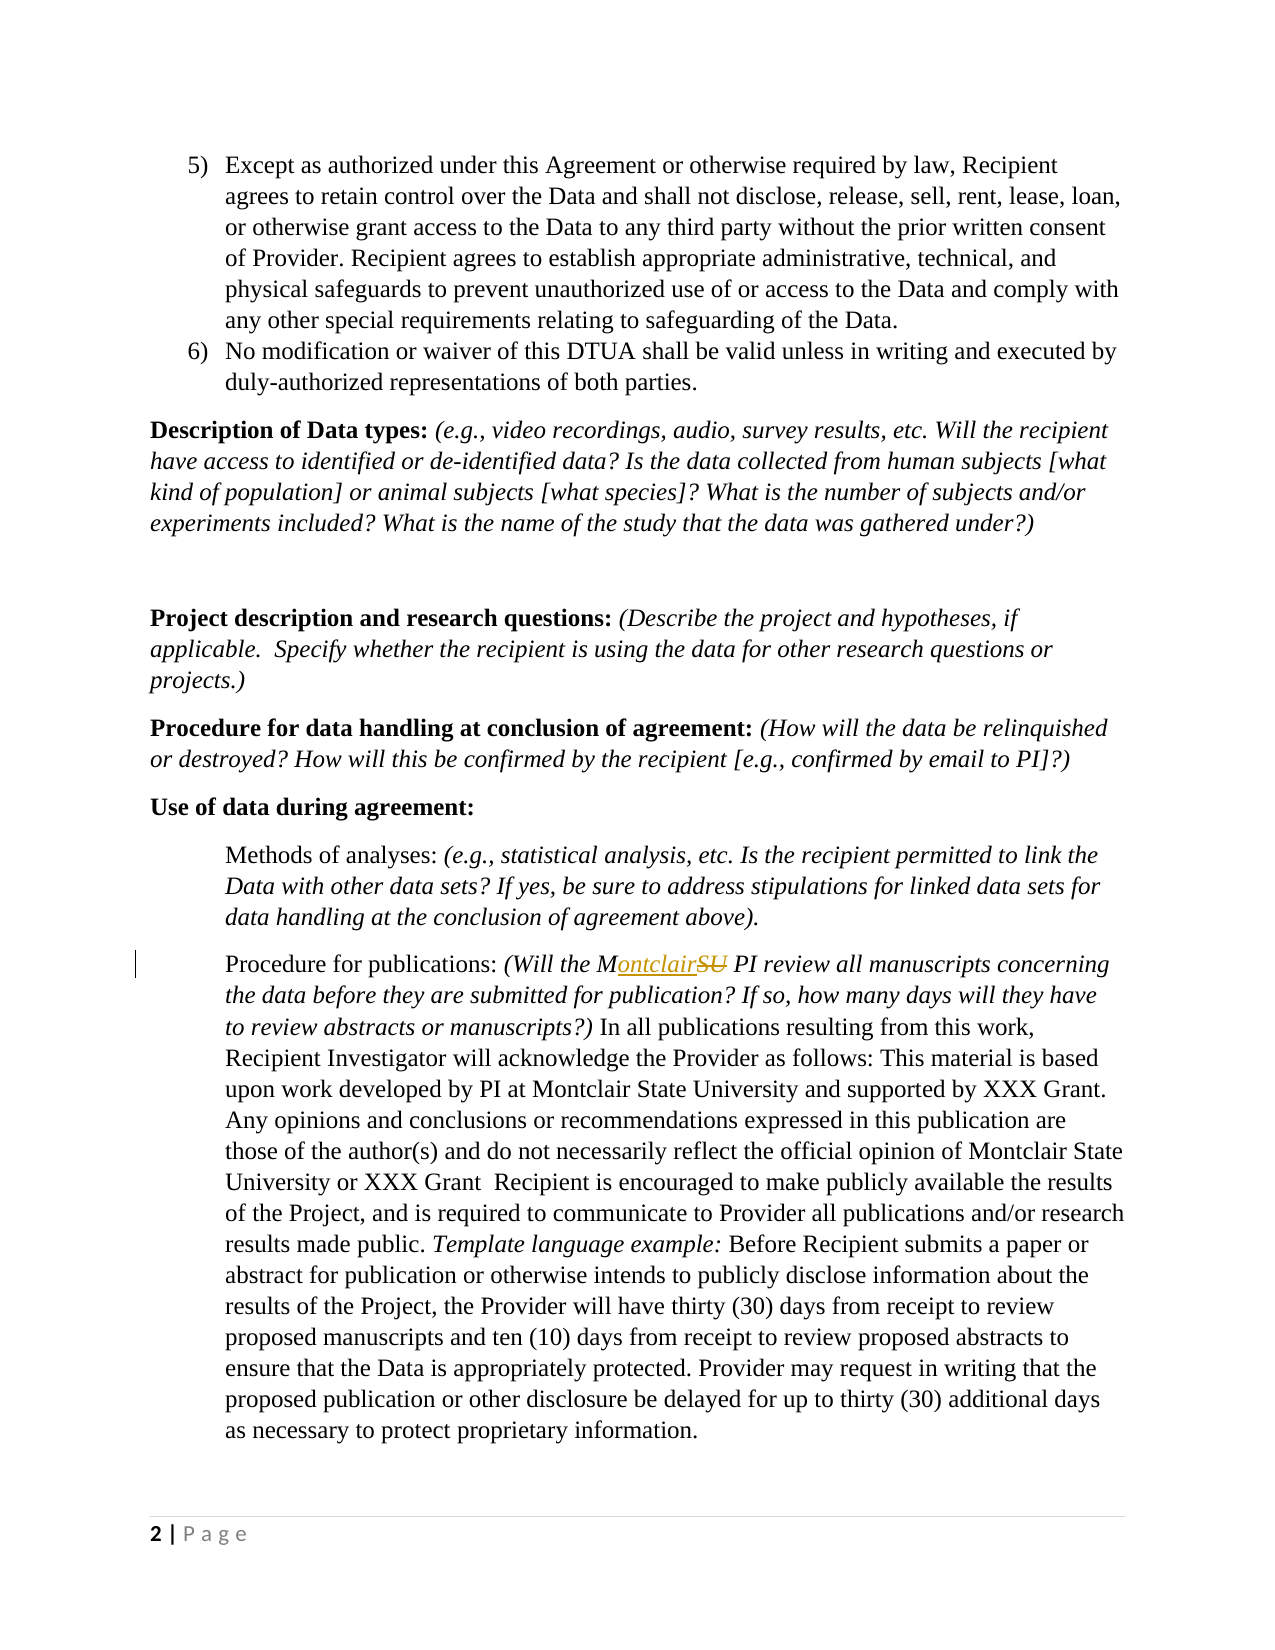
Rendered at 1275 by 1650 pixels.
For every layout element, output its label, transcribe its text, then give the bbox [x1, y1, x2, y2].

list Except as authorized under this Agreement or otherwise required by law, Recipient agrees to retain control over the Data and shall not disclose, release, sell, rent, lease, loan, or otherwise grant access to the Data to any third party without the prior written consent of Provider. Recipient agrees to establish appropriate administrative, technical, and physical safeguards to prevent unauthorized use of or access to the Data and comply with any other special requirements relating to safeguarding of the Data. [187, 150, 1125, 334]
list No modification or waiver of this DTUA shall be valid unless in writing and executed by duly-authorized representations of both parties. [187, 336, 1125, 396]
text Project description and research questions: (Describe the project and hypotheses, if applicable. Specify whether the recipient is using the data for other research questions or projects.) [150, 603, 1125, 694]
text Procedure for data handling at conclusion of agreement: (How will the data be relinquished or destroyed? How will this be confirmed by the recipient [e.g., confirmed by email to PI]?) [150, 713, 1125, 773]
text Use of data during agreement: [150, 792, 1125, 821]
text Description of Data types: (e.g., video recordings, audio, survey results, etc. Will the recipient have access to identified or de-identified data? Is the data collected from human subjects [what kind of population] or animal subjects [what species]? What is the number of subjects and/or experiments included? What is the name of the study that the data was gathered under?) [150, 415, 1125, 537]
text Methods of analyses: (e.g., statistical analysis, etc. Is the recipient permitted to link the Data with other data sets? If yes, be sure to address stipulations for linked data sets for data handling at the conclusion of agreement above). [225, 840, 1125, 931]
text Procedure for publications: (Will the M PI review all manuscripts concerning the data before they are submitted for publication? If so, how many days will they have to review abstracts or manuscripts?) In all publications resulting from this work, Recipient Investigator will acknowledge the Provider as follows: This material is based upon work developed by PI at Montclair State University and supported by XXX Grant. Any opinions and conclusions or recommendations expressed in this publication are those of the author(s) and do not necessarily reflect the official opinion of Montclair State University or XXX Grant Recipient is encouraged to make publicly available the results of the Project, and is required to communicate to Provider all publications and/or research results made public. Template language example: Before Recipient submits a paper or abstract for publication or otherwise intends to publicly disclose information about the results of the Project, the Provider will have thirty (30) days from receipt to review proposed manuscripts and ten (10) days from receipt to review proposed abstracts to ensure that the Data is appropriately protected. Provider may request in writing that the proposed publication or other disclosure be delayed for up to thirty (30) additional days as necessary to protect proprietary information. [225, 949, 1125, 1444]
